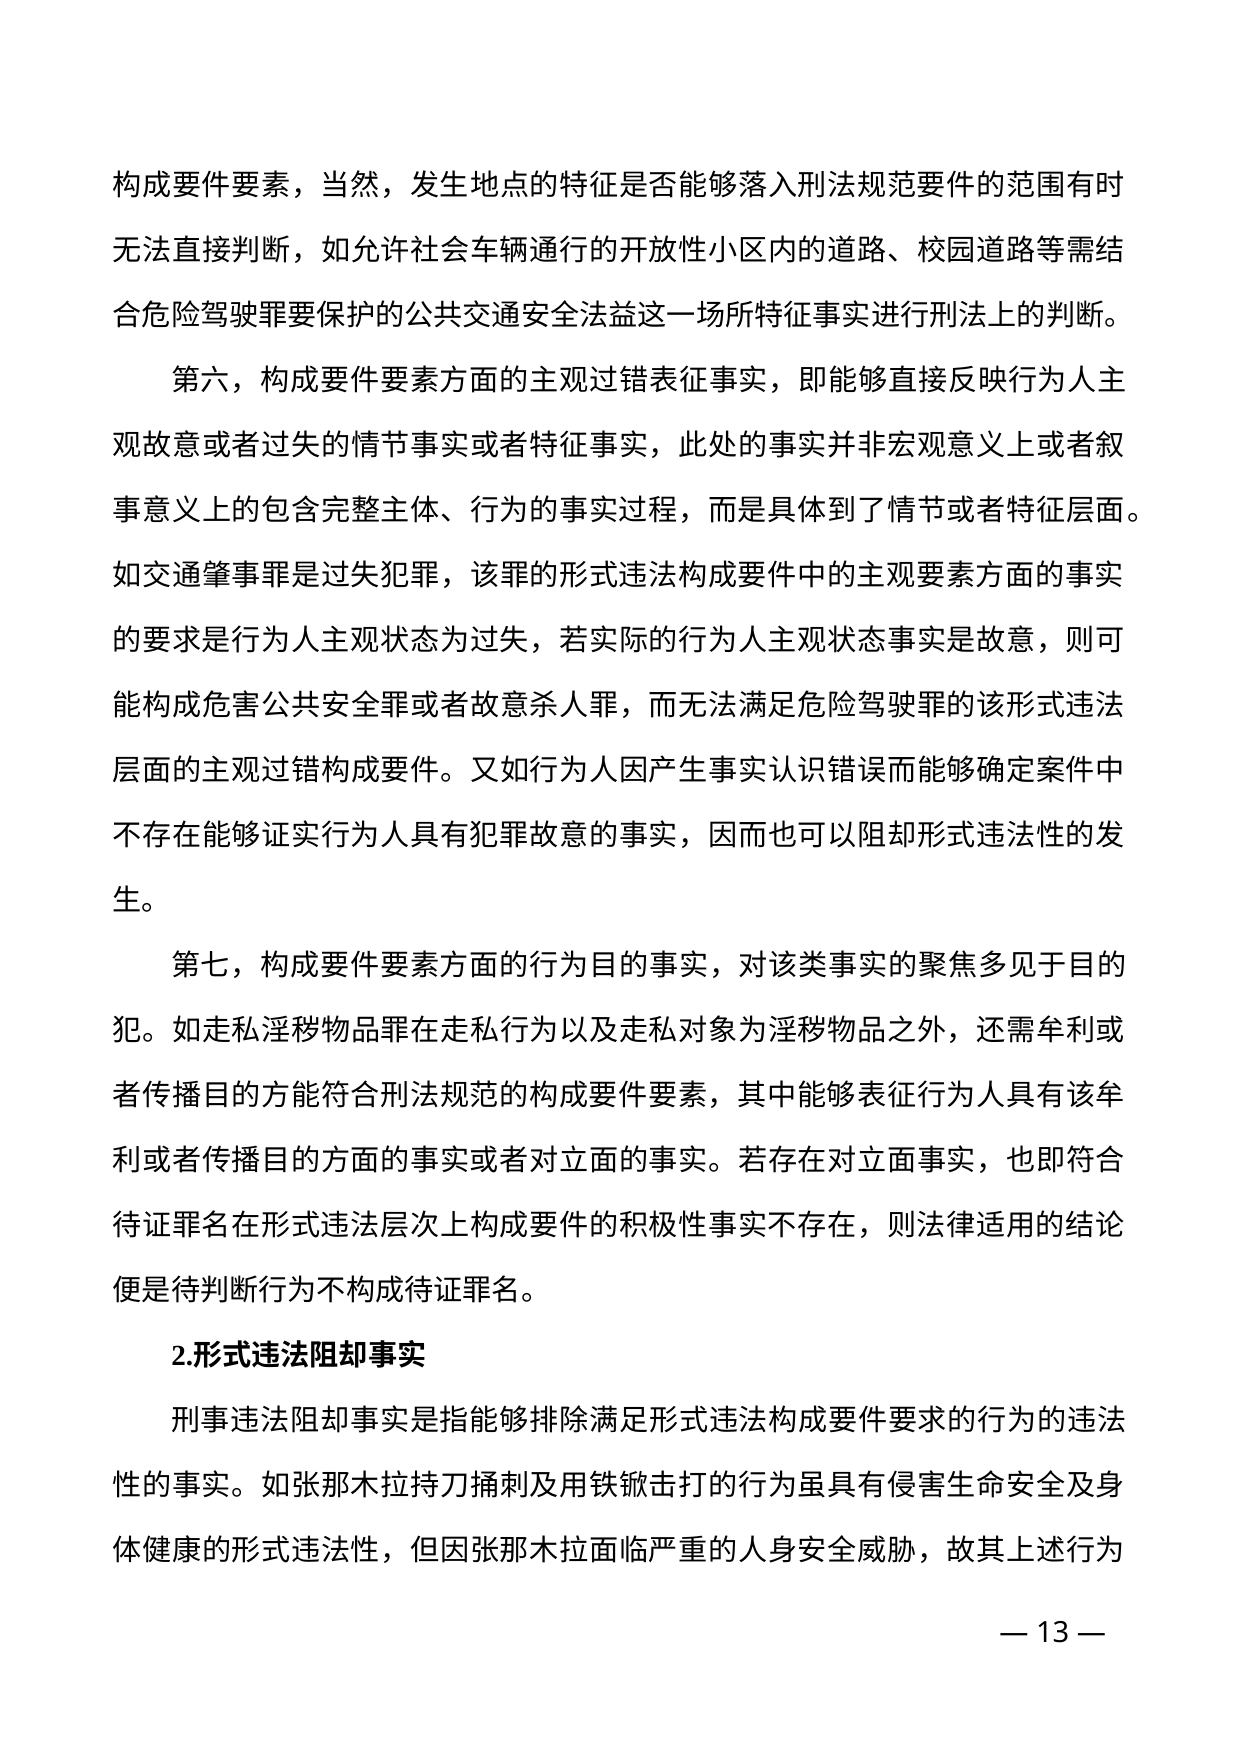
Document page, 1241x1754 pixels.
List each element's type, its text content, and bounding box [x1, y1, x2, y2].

text 第七，构成要件要素方面的行为目的事实，对该类事实的聚焦多见于目的犯。如走私淫秽物品罪在走私行为以及走私对象为淫秽物品之外，还需牟利或者传播目的方能符合刑法规范的构成要件要素，其中能够表征行为人具有该牟利或者传播目的方面的事实或者对立面的事实。若存在对立面事实，也即符合待证罪名在形式违法层次上构成要件的积极性事实不存在，则法律适用的结论便是待判断行为不构成待证罪名。 [112, 930, 1128, 1320]
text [112, 1385, 1128, 1580]
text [112, 150, 1128, 345]
text 2.形式违法阻却事实 [112, 1320, 1128, 1385]
text 第六，构成要件要素方面的主观过错表征事实，即能够直接反映行为人主观故意或者过失的情节事实或者特征事实，此处的事实并非宏观意义上或者叙事意义上的包含完整主体、行为的事实过程，而是具体到了情节或者特征层面。如交通肇事罪是过失犯罪，该罪的形式违法构成要件中的主观要素方面的事实的要求是行为人主观状态为过失，若实际的行为人主观状态事实是故意，则可能构成危害公共安全罪或者故意杀人罪，而无法满足危险驾驶罪的该形式违法层面的主观过错构成要件。又如行为人因产生事实认识错误而能够确定案件中不存在能够证实行为人具有犯罪故意的事实，因而也可以阻却形式违法性的发生。 [112, 345, 1128, 930]
